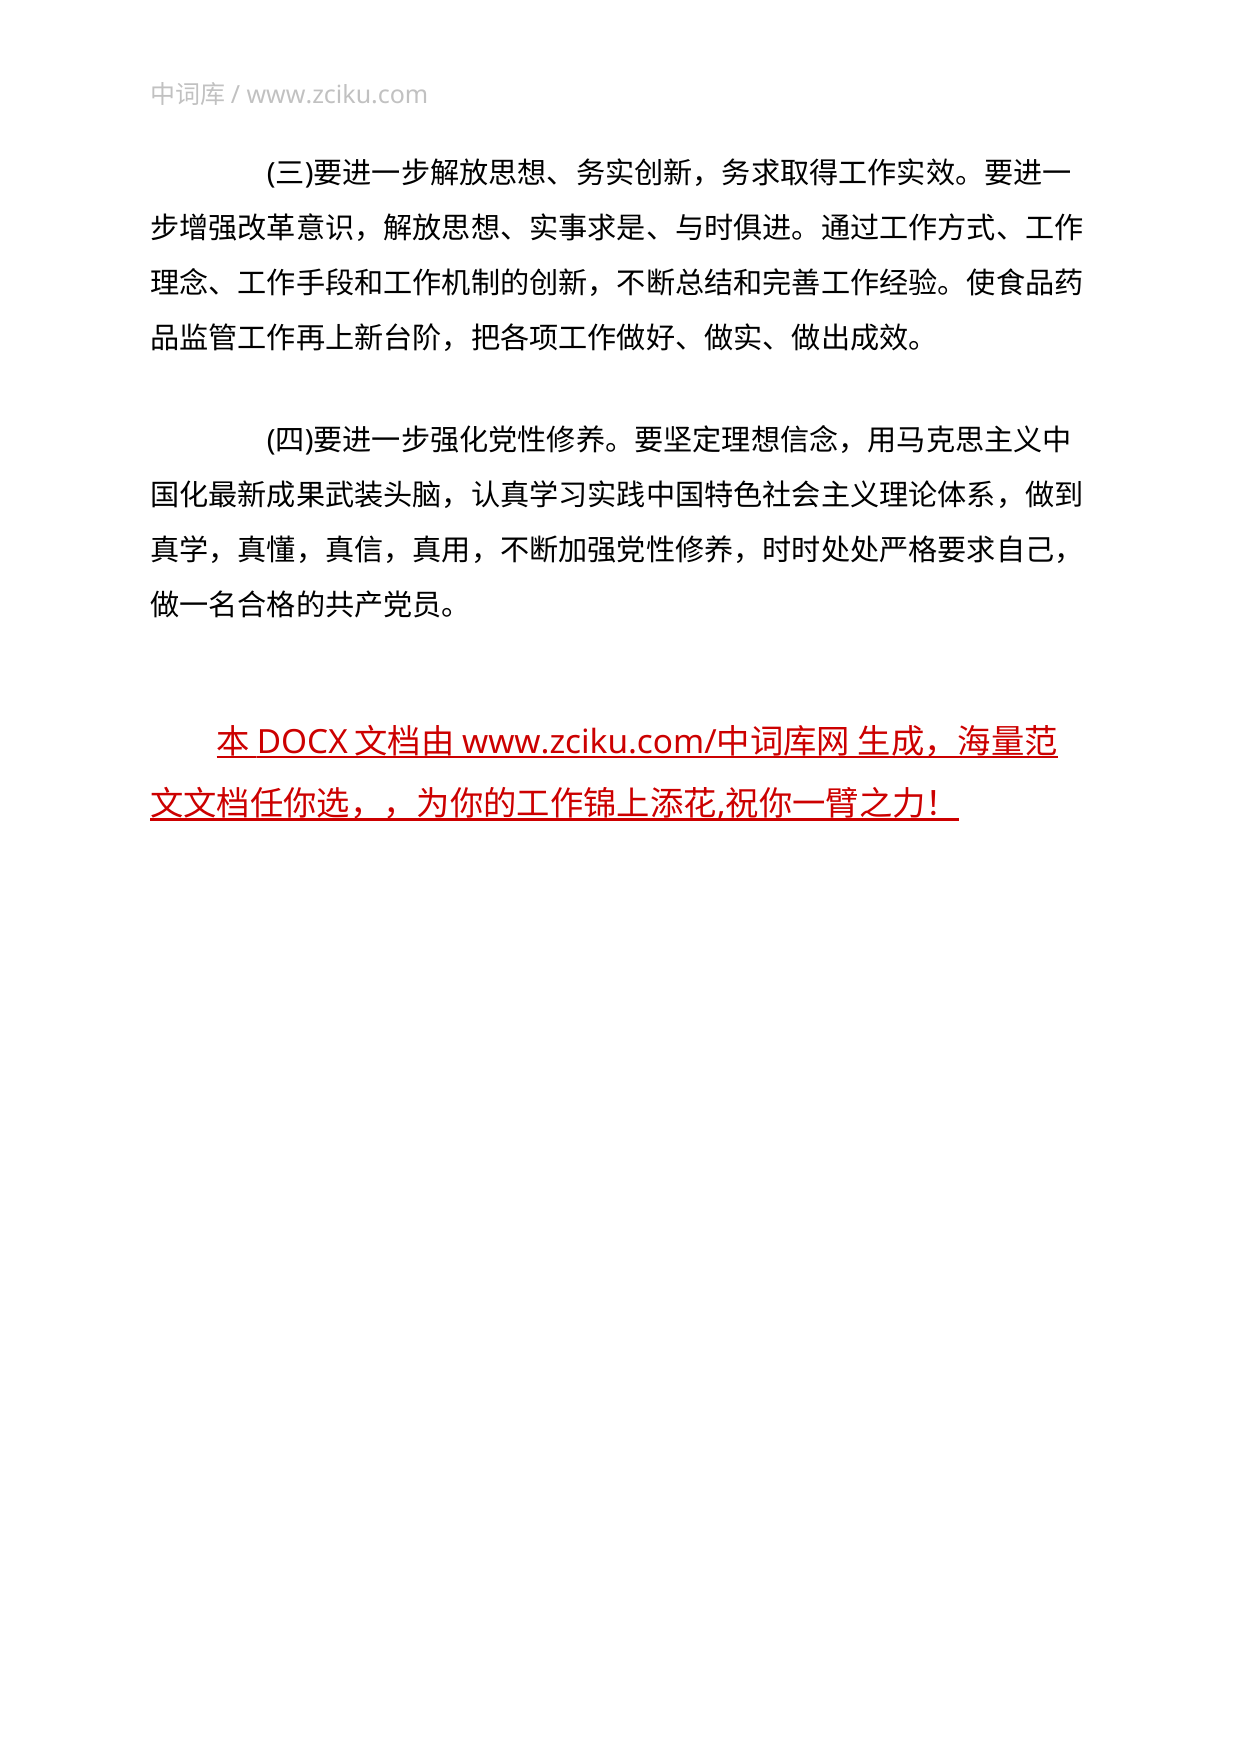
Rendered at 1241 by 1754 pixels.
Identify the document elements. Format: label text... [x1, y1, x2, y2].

text (三)要进一步解放思想、务实创新，务求取得工作实效。要进一步增强改革意识，解放思想、实事求是、与时俱进。通过工作方式、工作理念、工作手段和工作机制的创新，不断总结和完善工作经验。使食品药品监管工作再上新台阶，把各项工作做好、做实、做出成效。 [150, 150, 1090, 357]
text (四)要进一步强化党性修养。要坚定理想信念，用马克思主义中国化最新成果武装头脑，认真学习实践中国特色社会主义理论体系，做到真学，真懂，真信，真用，不断加强党性修养，时时处处严格要求自己，做一名合格的共产党员。 [150, 417, 1090, 624]
text 本DOCX文档由 www.zciku.com/中词库网 生成，海量范文文档任你选，，为你的工作锦上添花,祝你一臂之力！ [150, 714, 1090, 826]
